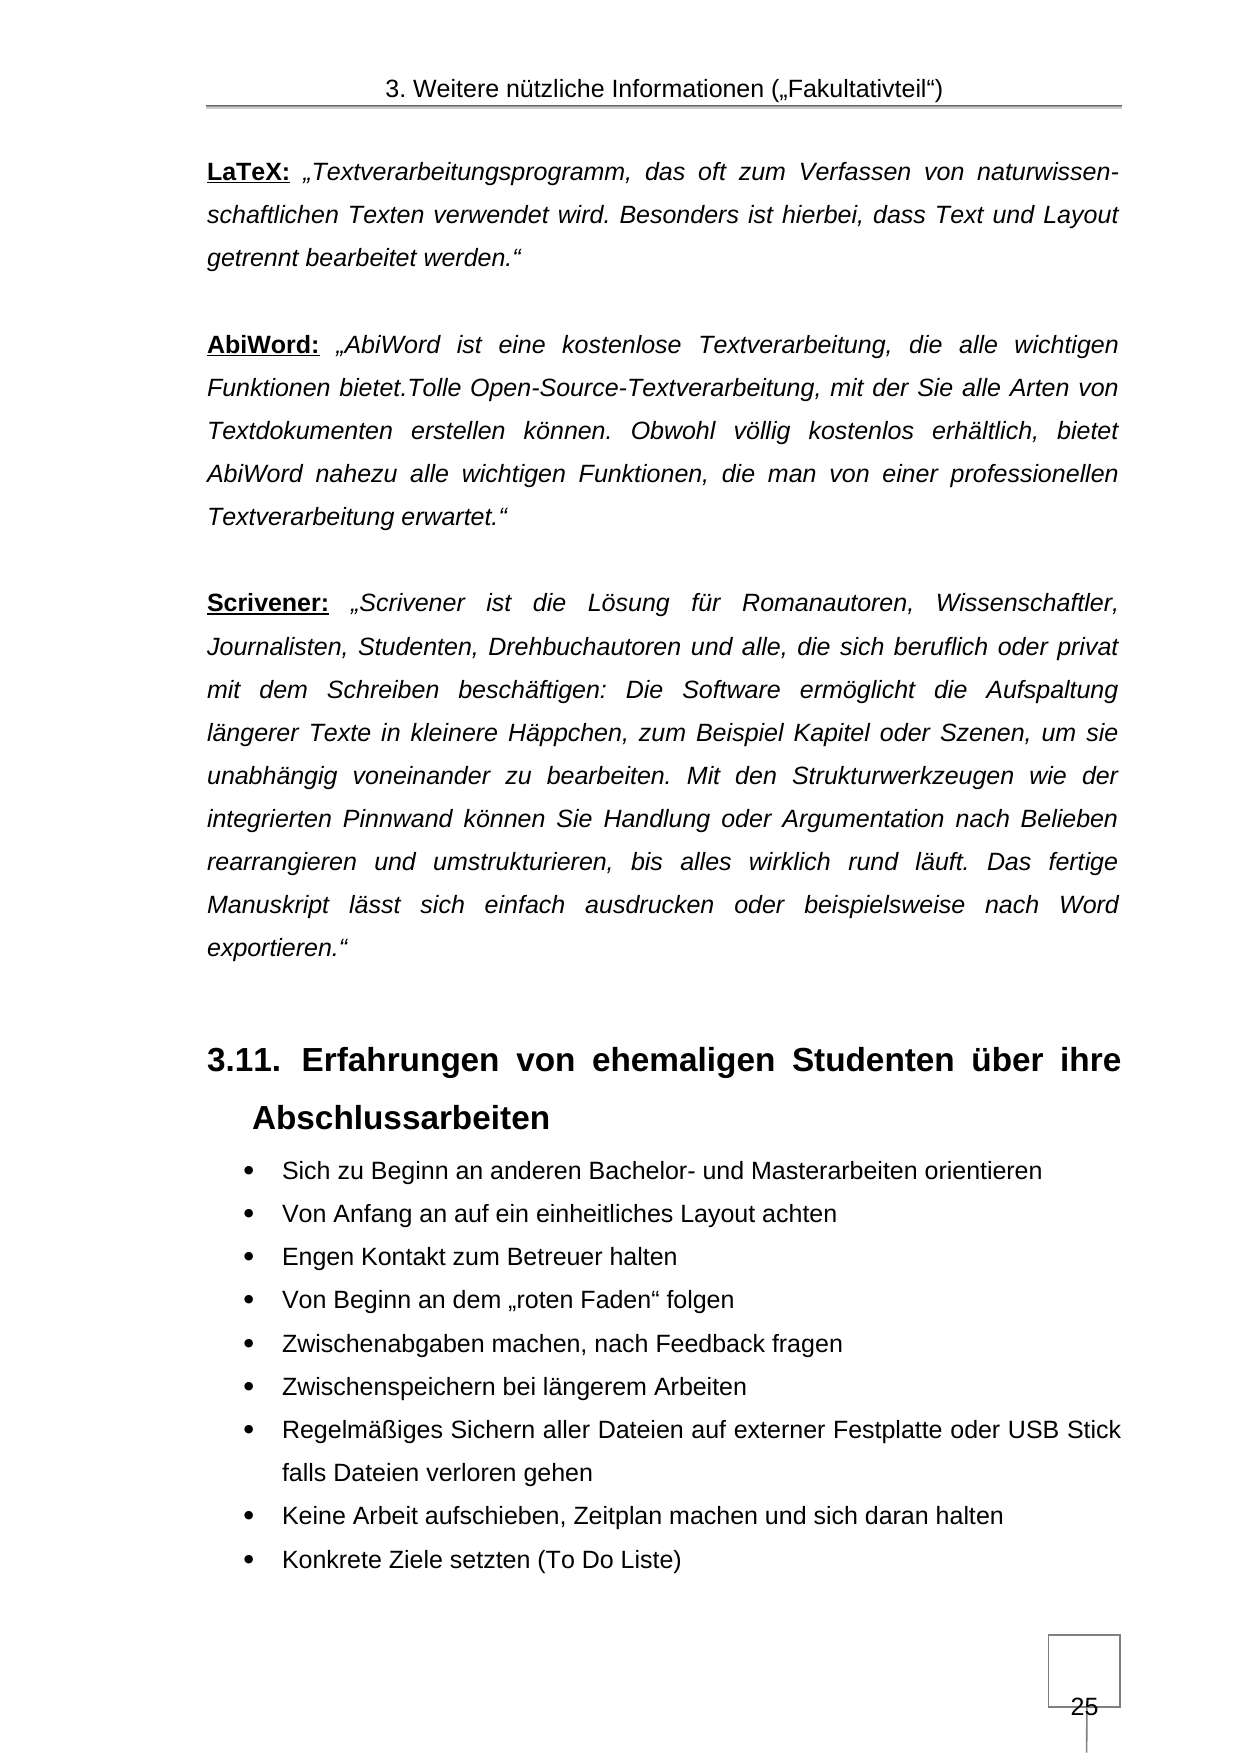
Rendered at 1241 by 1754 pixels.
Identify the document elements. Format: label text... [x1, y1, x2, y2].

list Engen Kontakt zum Betreuer halten [244, 1242, 1122, 1271]
list Zwischenspeichern bei längerem Arbeiten [244, 1372, 1122, 1401]
list Keine Arbeit aufschieben, Zeitplan machen und sich daran halten [244, 1501, 1122, 1530]
list Sich zu Beginn an anderen Bachelor- und Masterarbeiten orientieren [244, 1156, 1122, 1184]
list Zwischenabgaben machen, nach Feedback fragen [244, 1328, 1122, 1357]
list Von Beginn an dem „roten Faden“ folgen [244, 1285, 1122, 1314]
text Scrivener: „Scrivener ist die Lösung für Romanautoren, Wissenschaftler, Journalisten, Studenten, Drehbuchautoren und alle, die sich beruflich oder privat mit dem Schreiben beschäftigen: Die Software ermöglicht die Aufspaltung längerer Texte in kleinere Häppchen, zum Beispiel Kapitel oder Szenen, um sie unabhängig voneinander zu bearbeiten. Mit den Strukturwerkzeugen wie der integrierten Pinnwand können Sie Handlung oder Argumentation nach Belieben rearrangieren und umstrukturieren, bis alles wirklich rund läuft. Das fertige Manuskript lässt sich einfach ausdrucken oder beispielsweise nach Word exportieren.“ [207, 588, 1122, 962]
text LaTeX: „Textverarbeitungsprogramm, das oft zum Verfassen von naturwissen-schaftlichen Texten verwendet wird. Besonders ist hierbei, dass Text und Layout getrennt bearbeitet werden.“ [207, 157, 1122, 272]
subtitle Erfahrungen von ehemaligen Studenten über ihre Abschlussarbeiten [207, 1040, 1122, 1136]
list Von Anfang an auf ein einheitliches Layout achten [244, 1199, 1122, 1228]
picture [206, 105, 1122, 109]
list Regelmäßiges Sichern aller Dateien auf externer Festplatte oder USB Stick falls Dateien verloren gehen [244, 1415, 1122, 1487]
list Konkrete Ziele setzten (To Do Liste) [244, 1544, 1122, 1573]
text AbiWord: „AbiWord ist eine kostenlose Textverarbeitung, die alle wichtigen Funktionen bietet.Tolle Open-Source-Textverarbeitung, mit der Sie alle Arten von Textdokumenten erstellen können. Obwohl völlig kostenlos erhältlich, bietet AbiWord nahezu alle wichtigen Funktionen, die man von einer professionellen Textverarbeitung erwartet.“ [207, 329, 1122, 531]
